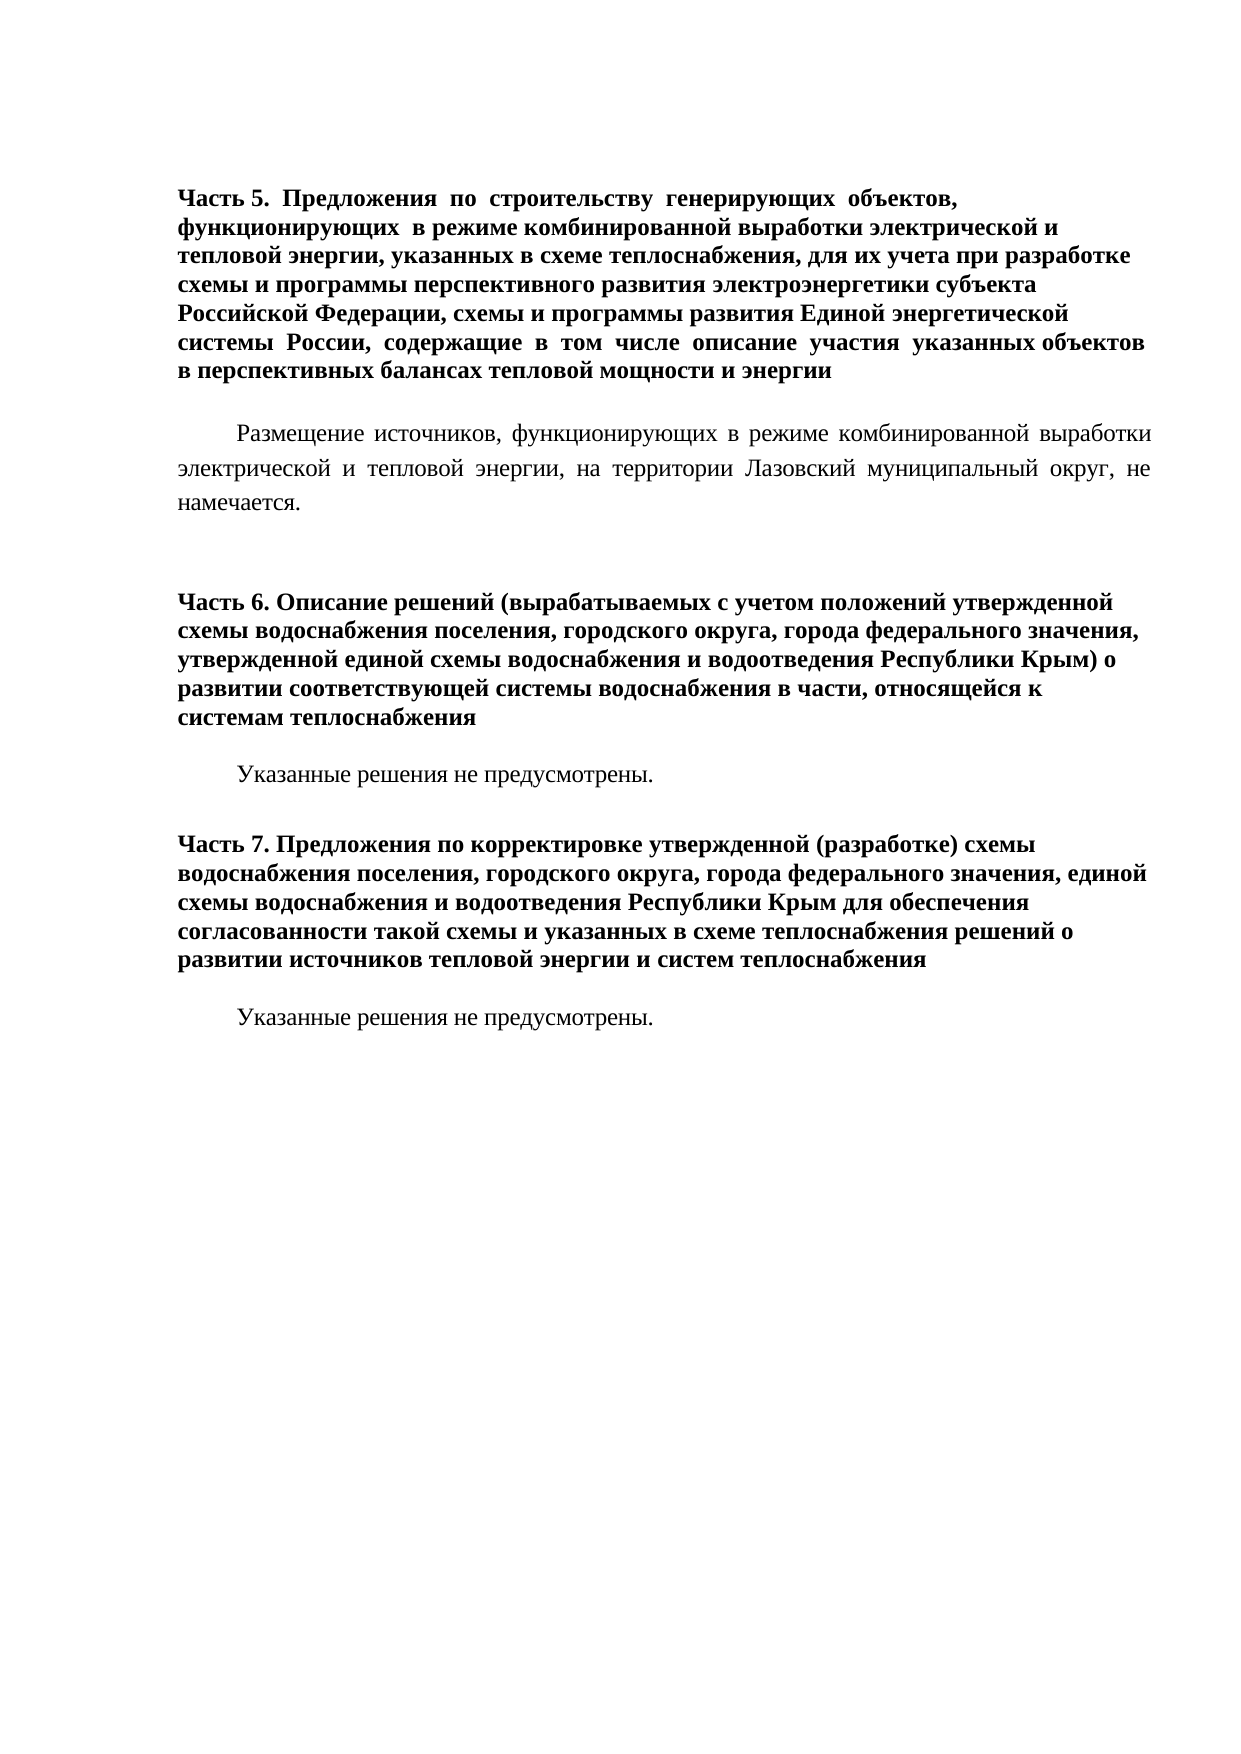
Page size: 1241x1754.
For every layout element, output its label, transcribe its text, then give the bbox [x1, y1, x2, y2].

subtitle Часть 5. Предложения по строительству генерирующих объектов, функционирующих в режиме комбинированной выработки электрической и тепловой энергии, указанных в схеме теплоснабжения, для их учета при разработке схемы и программы перспективного развития электроэнергетики субъекта Российской Федерации, схемы и программы развития Единой энергетической системы России, содержащие в том числе описание участия указанных объектов в перспективных балансах тепловой мощности и энергии [177, 183, 1152, 384]
subtitle Часть 7. Предложения по корректировке утвержденной (разработке) схемы водоснабжения поселения, городского округа, города федерального значения, единой схемы водоснабжения и водоотведения Республики Крым для обеспечения согласованности такой схемы и указанных в схеме теплоснабжения решений о развитии источников тепловой энергии и систем теплоснабжения [177, 829, 1152, 973]
subtitle Часть 6. Описание решений (вырабатываемых с учетом положений утвержденной схемы водоснабжения поселения, городского округа, города федерального значения, утвержденной единой схемы водоснабжения и водоотведения Республики Крым) о развитии соответствующей системы водоснабжения в части, относящейся к системам теплоснабжения [177, 587, 1152, 730]
text Указанные решения не предусмотрены. [177, 759, 1152, 788]
text Указанные решения не предусмотрены. [177, 1002, 1152, 1031]
